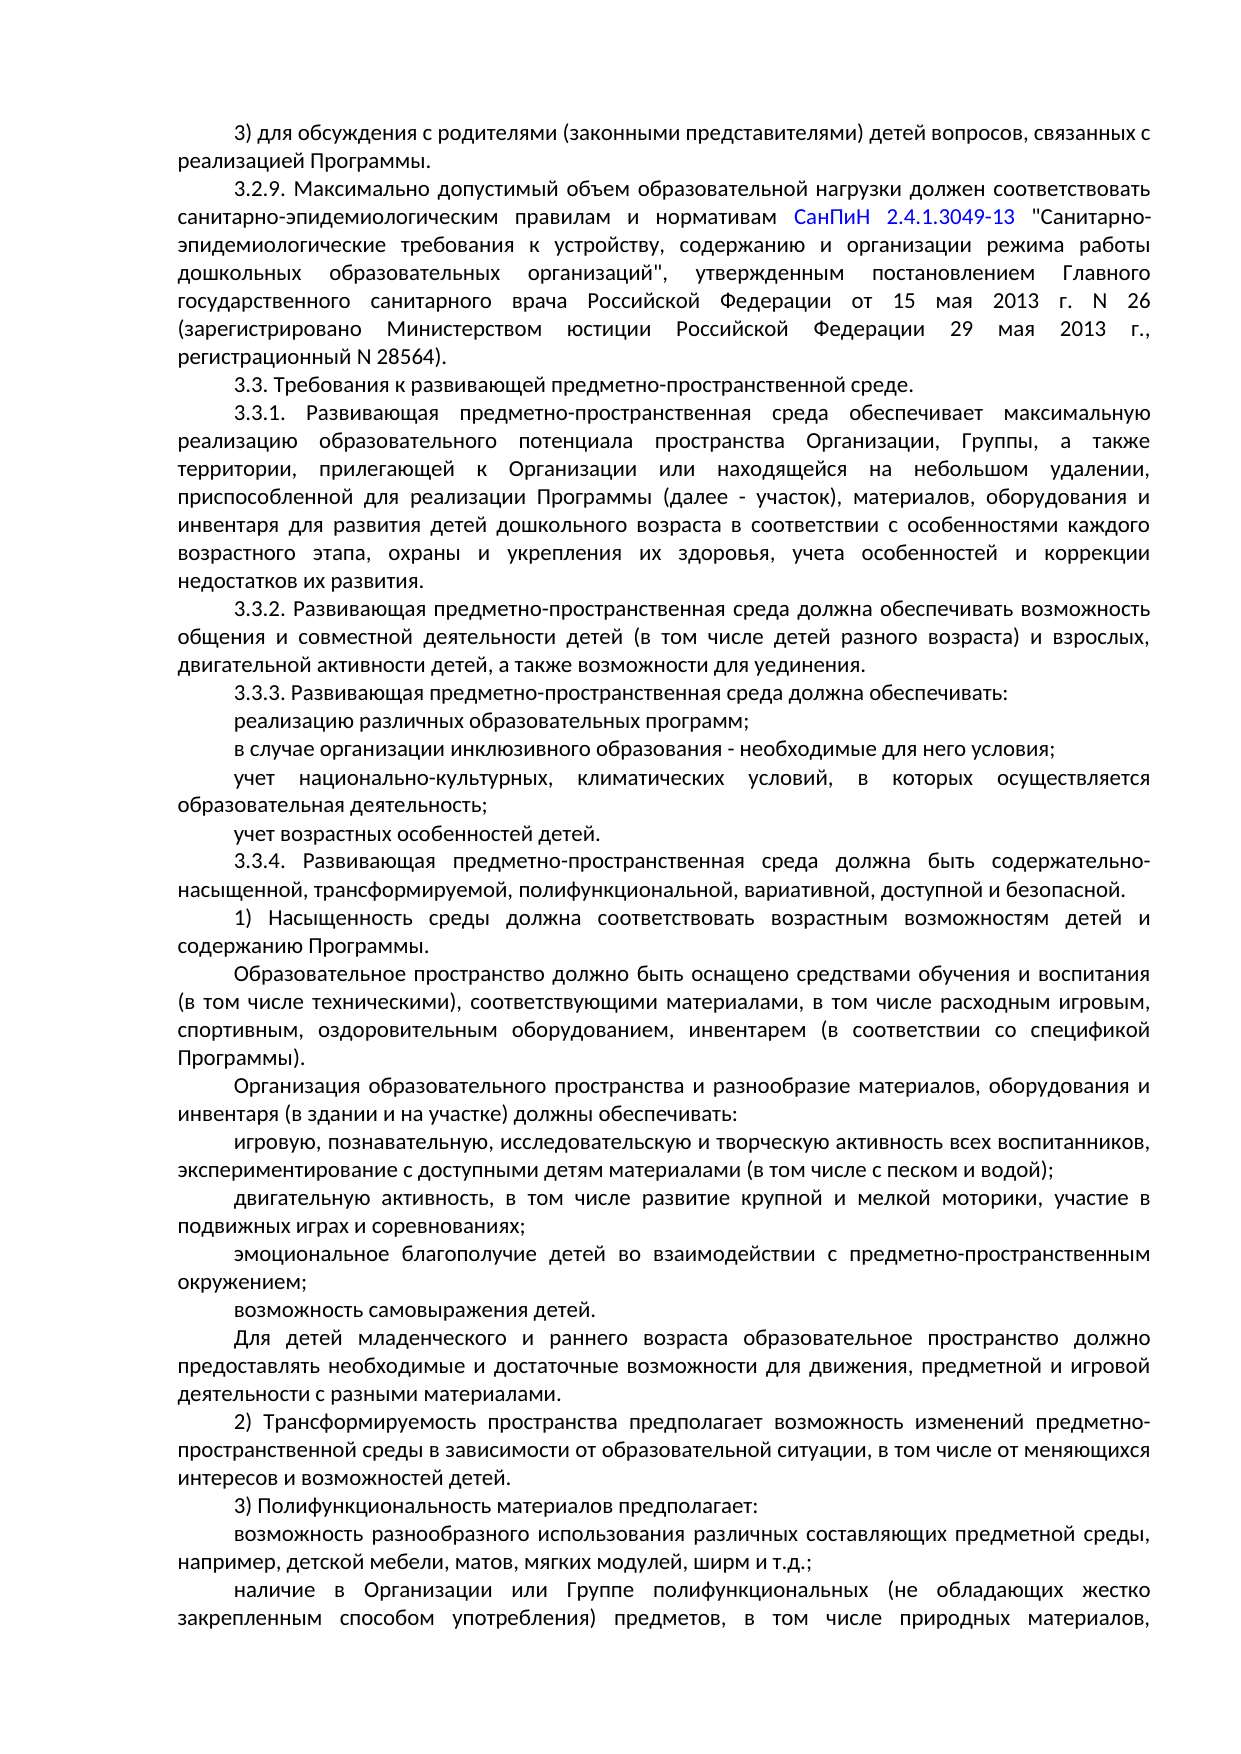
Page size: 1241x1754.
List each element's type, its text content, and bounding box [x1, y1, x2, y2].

text Организация образовательного пространства и разнообразие материалов, оборудования и инвентаря (в здании и на участке) должны обеспечивать: [177, 1071, 1152, 1127]
text 3.3.4. Развивающая предметно-пространственная среда должна быть содержательно-насыщенной, трансформируемой, полифункциональной, вариативной, доступной и безопасной. [177, 847, 1152, 903]
text в случае организации инклюзивного образования - необходимые для него условия; [177, 734, 1152, 763]
text Для детей младенческого и раннего возраста образовательное пространство должно предоставлять необходимые и достаточные возможности для движения, предметной и игровой деятельности с разными материалами. [177, 1323, 1152, 1407]
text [177, 1575, 1152, 1631]
text Образовательное пространство должно быть оснащено средствами обучения и воспитания (в том числе техническими), соответствующими материалами, в том числе расходным игровым, спортивным, оздоровительным оборудованием, инвентарем (в соответствии со спецификой Программы). [177, 959, 1152, 1071]
text 3) Полифункциональность материалов предполагает: [177, 1491, 1152, 1519]
text 3.3.3. Развивающая предметно-пространственная среда должна обеспечивать: [177, 678, 1152, 707]
text 1) Насыщенность среды должна соответствовать возрастным возможностям детей и содержанию Программы. [177, 903, 1152, 959]
text 3.3.1. Развивающая предметно-пространственная среда обеспечивает максимальную реализацию образовательного потенциала пространства Организации, Группы, а также территории, прилегающей к Организации или находящейся на небольшом удалении, приспособленной для реализации Программы (далее - участок), материалов, оборудования и инвентаря для развития детей дошкольного возраста в соответствии с особенностями каждого возрастного этапа, охраны и укрепления их здоровья, учета особенностей и коррекции недостатков их развития. [177, 398, 1152, 594]
text возможность разнообразного использования различных составляющих предметной среды, например, детской мебели, матов, мягких модулей, ширм и т.д.; [177, 1519, 1152, 1575]
text учет возрастных особенностей детей. [177, 819, 1152, 847]
text 3.3. Требования к развивающей предметно-пространственной среде. [177, 370, 1152, 398]
text 3.2.9. Максимально допустимый объем образовательной нагрузки должен соответствовать санитарно-эпидемиологическим правилам и нормативам СанПиН 2.4.1.3049-13 "Санитарно-эпидемиологические требования к устройству, содержанию и организации режима работы дошкольных образовательных организаций", утвержденным постановлением Главного государственного санитарного врача Российской Федерации от 15 мая 2013 г. N 26 (зарегистрировано Министерством юстиции Российской Федерации 29 мая 2013 г., регистрационный N 28564). [177, 174, 1152, 370]
text 3.3.2. Развивающая предметно-пространственная среда должна обеспечивать возможность общения и совместной деятельности детей (в том числе детей разного возраста) и взрослых, двигательной активности детей, а также возможности для уединения. [177, 594, 1152, 678]
text учет национально-культурных, климатических условий, в которых осуществляется образовательная деятельность; [177, 763, 1152, 819]
text возможность самовыражения детей. [177, 1295, 1152, 1323]
text реализацию различных образовательных программ; [177, 707, 1152, 734]
text двигательную активность, в том числе развитие крупной и мелкой моторики, участие в подвижных играх и соревнованиях; [177, 1183, 1152, 1239]
text игровую, познавательную, исследовательскую и творческую активность всех воспитанников, экспериментирование с доступными детям материалами (в том числе с песком и водой); [177, 1127, 1152, 1183]
text эмоциональное благополучие детей во взаимодействии с предметно-пространственным окружением; [177, 1239, 1152, 1295]
text 3) для обсуждения с родителями (законными представителями) детей вопросов, связанных с реализацией Программы. [177, 118, 1152, 174]
text 2) Трансформируемость пространства предполагает возможность изменений предметно-пространственной среды в зависимости от образовательной ситуации, в том числе от меняющихся интересов и возможностей детей. [177, 1407, 1152, 1491]
